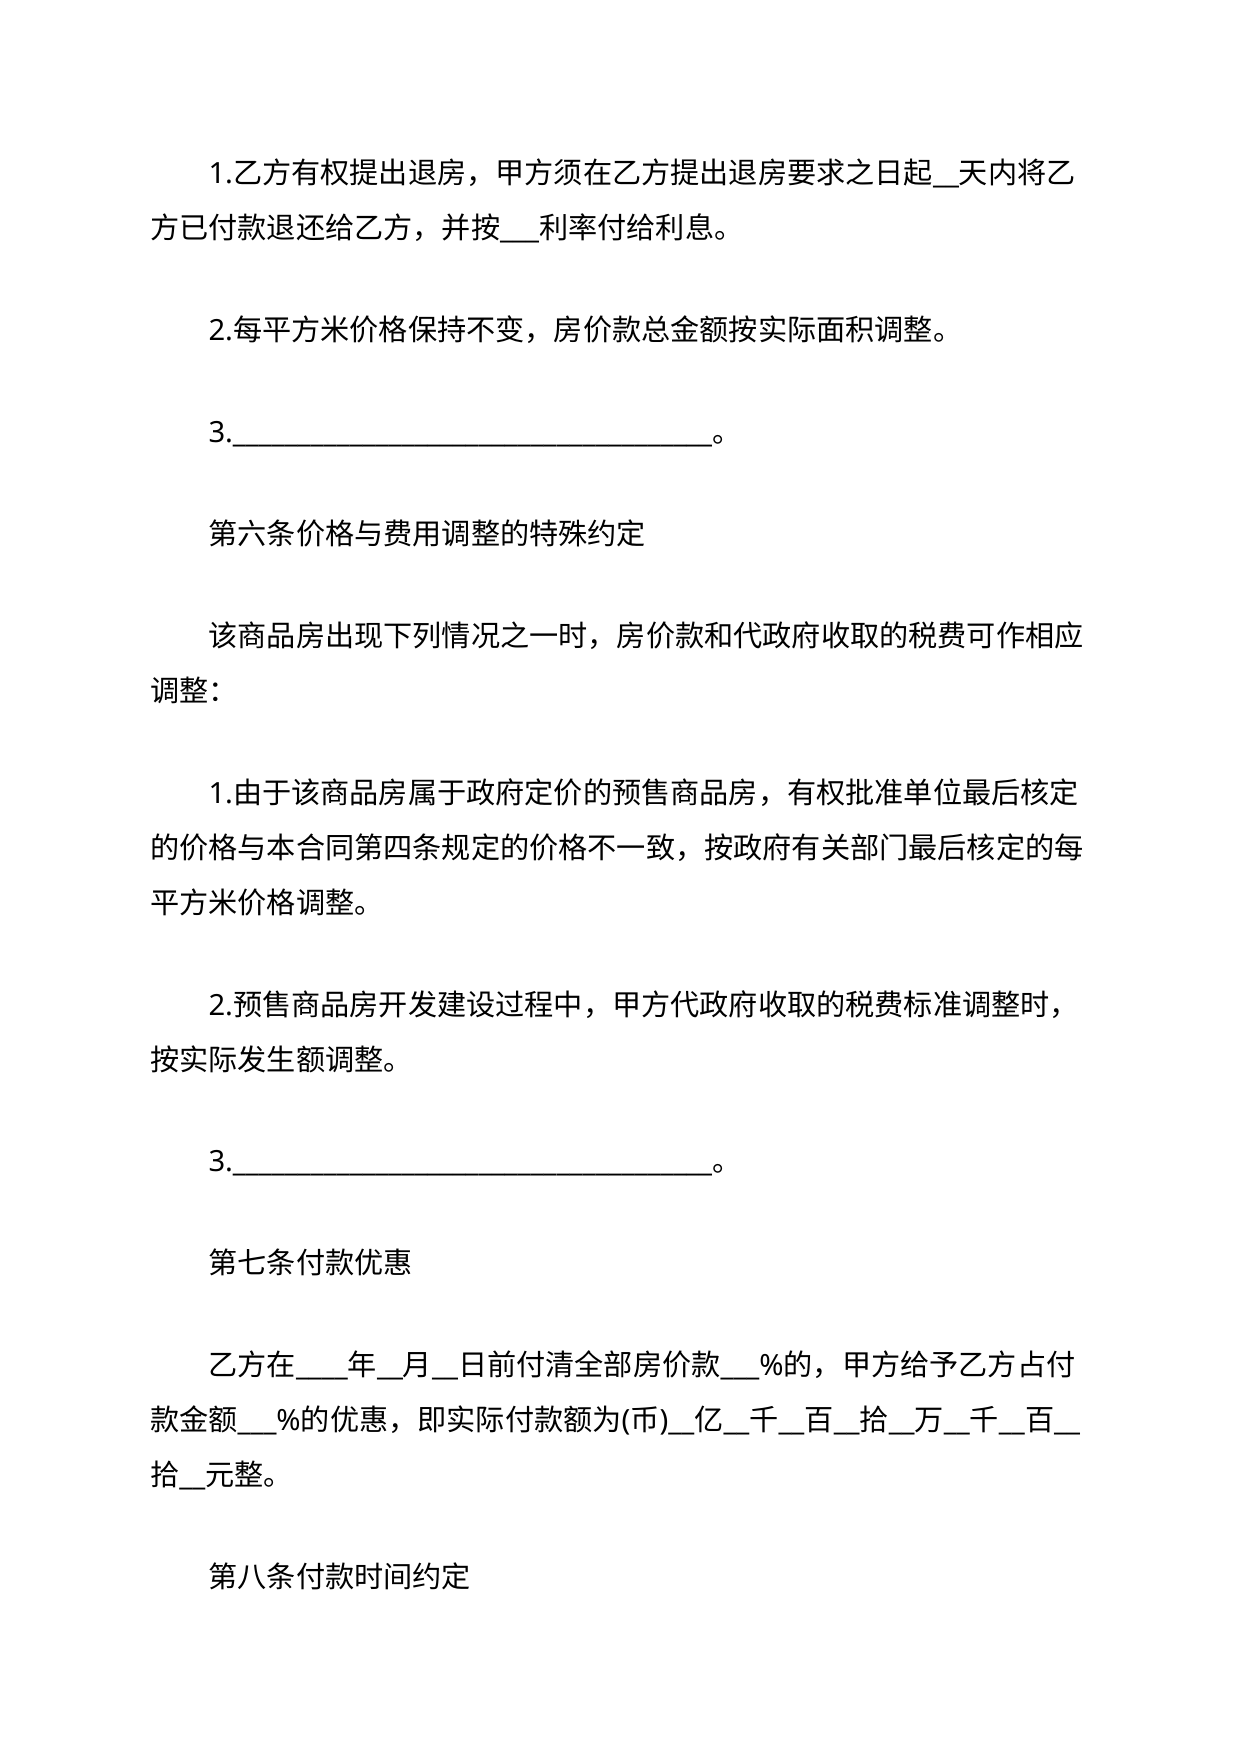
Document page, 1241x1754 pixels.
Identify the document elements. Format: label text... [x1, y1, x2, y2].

text 2.每平方米价格保持不变，房价款总金额按实际面积调整。 [150, 307, 1090, 349]
text 3._____________________________________。 [150, 1138, 1090, 1180]
text 乙方在____年__月__日前付清全部房价款___%的，甲方给予乙方占付款金额___%的优惠，即实际付款额为(币)__亿__千__百__拾__万__千__百__拾__元整。 [150, 1342, 1090, 1494]
text 1.由于该商品房属于政府定价的预售商品房，有权批准单位最后核定的价格与本合同第四条规定的价格不一致，按政府有关部门最后核定的每平方米价格调整。 [150, 769, 1090, 922]
text 第六条价格与费用调整的特殊约定 [150, 511, 1090, 553]
text 第八条付款时间约定 [150, 1553, 1090, 1596]
text 该商品房出现下列情况之一时，房价款和代政府收取的税费可作相应调整： [150, 613, 1090, 710]
text 1.乙方有权提出退房，甲方须在乙方提出退房要求之日起__天内将乙方已付款退还给乙方，并按___利率付给利息。 [150, 150, 1090, 247]
text 2.预售商品房开发建设过程中，甲方代政府收取的税费标准调整时，按实际发生额调整。 [150, 981, 1090, 1078]
text 3._____________________________________。 [150, 409, 1090, 451]
text 第七条付款优惠 [150, 1240, 1090, 1282]
